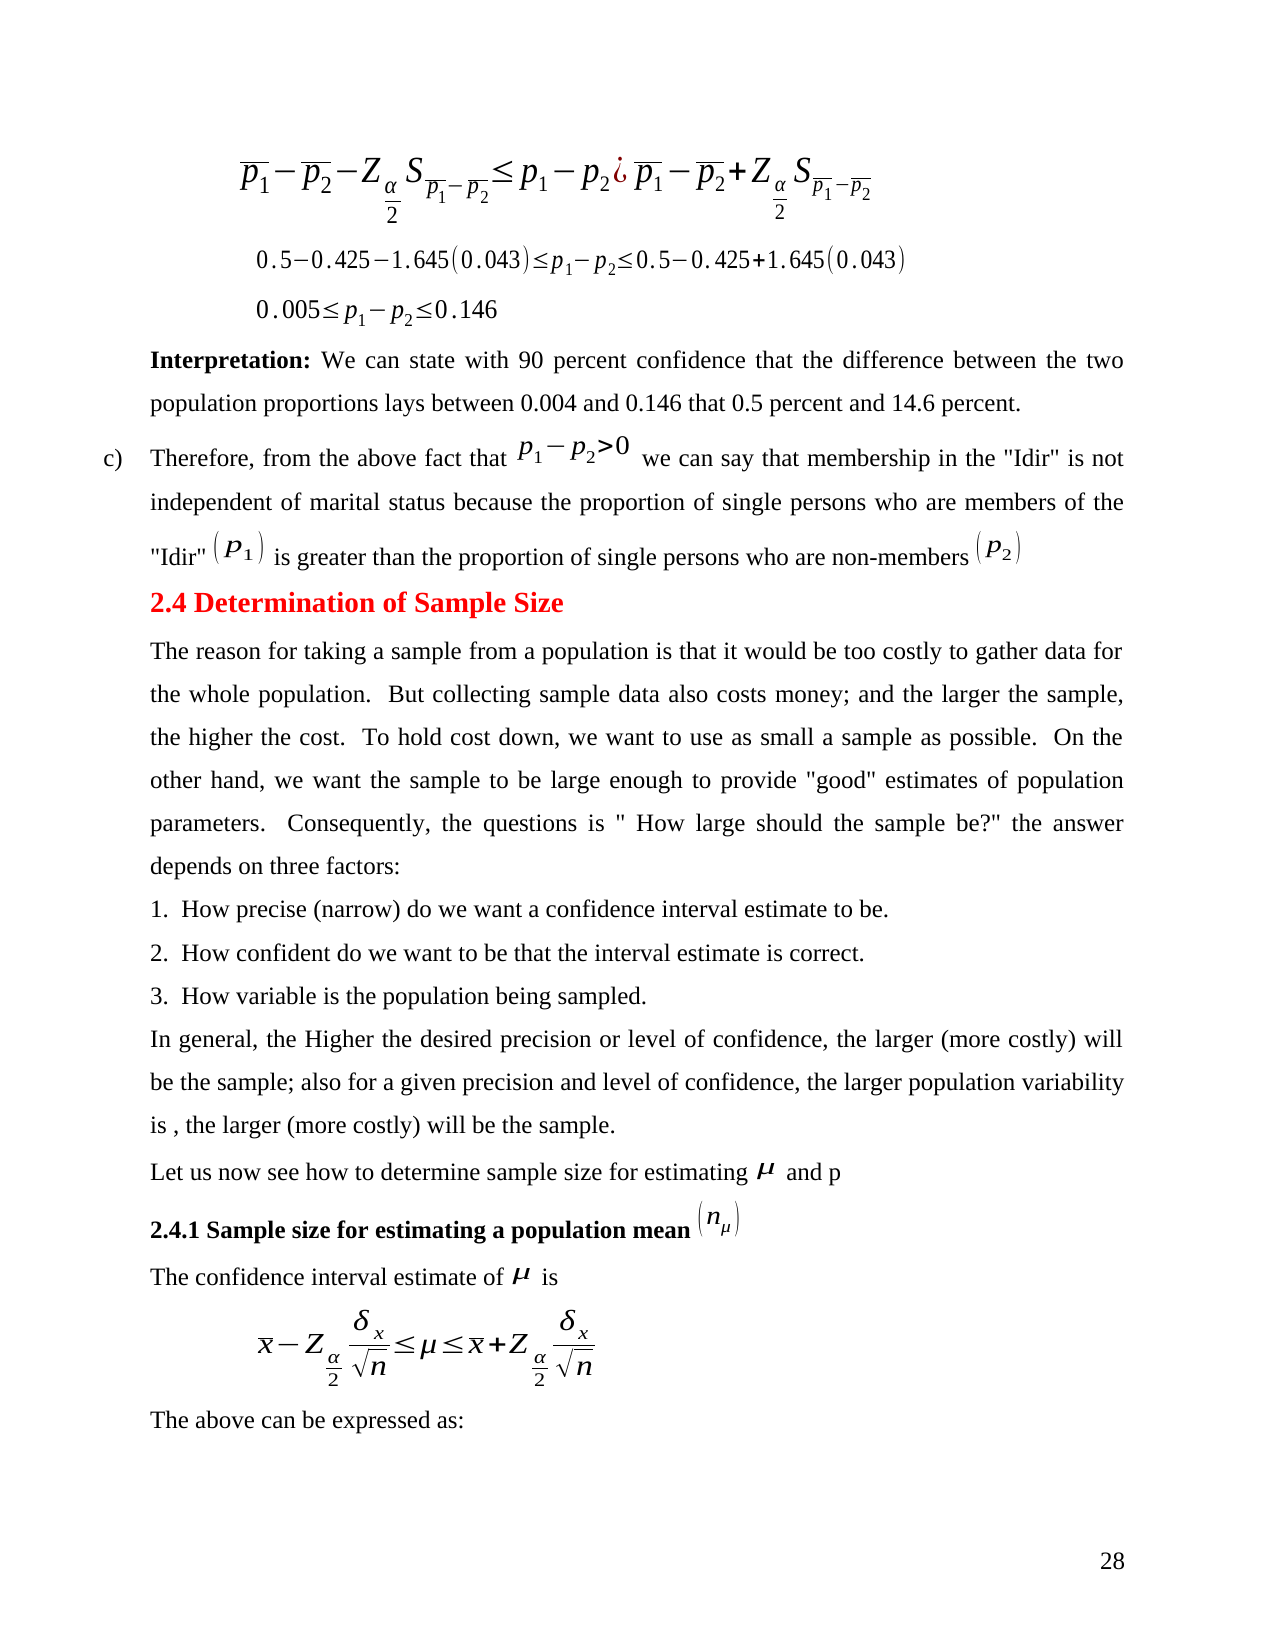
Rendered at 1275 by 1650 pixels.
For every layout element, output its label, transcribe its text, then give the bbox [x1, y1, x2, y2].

list Therefore, from the above fact that we can say that membership in the "Idir" is not independent of marital status because the proportion of single persons who are members of the "Idir" is greater than the proportion of single persons who are non-members [103, 431, 1125, 571]
text The above can be expressed as: [150, 1405, 1125, 1434]
text Let us now see how to determine sample size for estimating and p [150, 1153, 1125, 1185]
text In general, the Higher the desired precision or level of confidence, the larger (more costly) will be the sample; also for a given precision and level of confidence, the larger population variability is , the larger (more costly) will be the sample. [150, 1024, 1125, 1139]
subtitle 2.4 Determination of Sample Size [150, 586, 1125, 619]
text The confidence interval estimate of is [150, 1258, 1125, 1291]
text 2. How confident do we want to be that the interval estimate is correct. [150, 938, 1125, 966]
text 2.4.1 Sample size for estimating a population mean [150, 1200, 1125, 1244]
text 1. How precise (narrow) do we want a confidence interval estimate to be. [150, 894, 1125, 923]
text The reason for taking a sample from a population is that it would be too costly to gather data for the whole population. But collecting sample data also costs money; and the larger the sample, the higher the cost. To hold cost down, we want to use as small a sample as possible. On the other hand, we want the sample to be large enough to provide "good" estimates of population parameters. Consequently, the questions is " How large should the sample be?" the answer depends on three factors: [150, 636, 1125, 880]
text Interpretation: We can state with 90 percent confidence that the difference between the two population proportions lays between 0.004 and 0.146 that 0.5 percent and 14.6 percent. [150, 345, 1125, 417]
text 3. How variable is the population being sampled. [150, 981, 1125, 1009]
